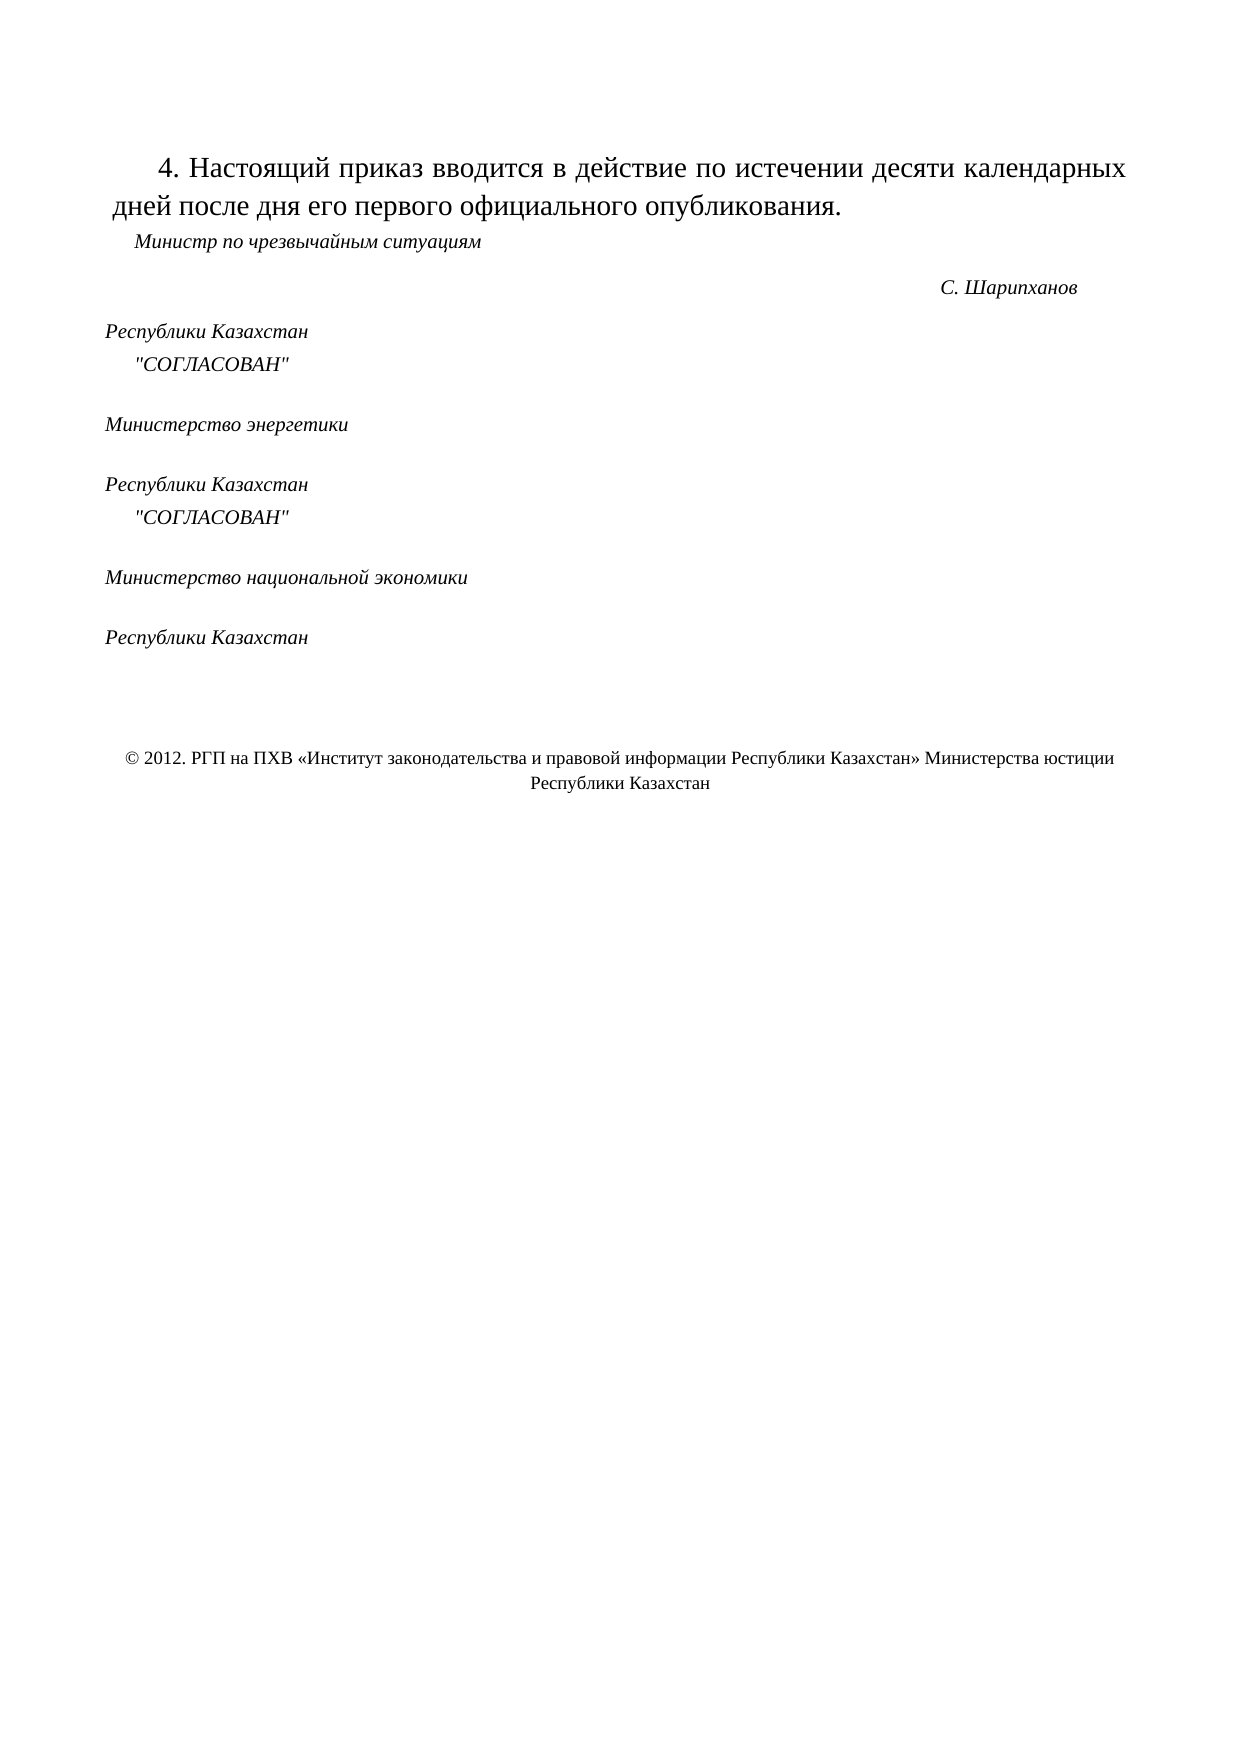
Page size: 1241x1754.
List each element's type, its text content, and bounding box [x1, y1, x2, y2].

text 4. Настоящий приказ вводится в действие по истечении десяти календарных дней после дня его первого официального опубликования. [112, 150, 1128, 222]
table_cell "СОГЛАСОВАН" Министерство национальной экономики Республики Казахстан [101, 503, 1240, 656]
text © 2012. РГП на ПХВ «Институт законодательства и правовой информации Республики Казахстан» Министерства юстиции Республики Казахстан [112, 747, 1128, 793]
table_header С. Шарипханов [939, 227, 1240, 350]
table_header Министр по чрезвычайным ситуациям Республики Казахстан [101, 227, 939, 350]
table_cell "СОГЛАСОВАН" Министерство энергетики Республики Казахстан [101, 350, 1240, 503]
